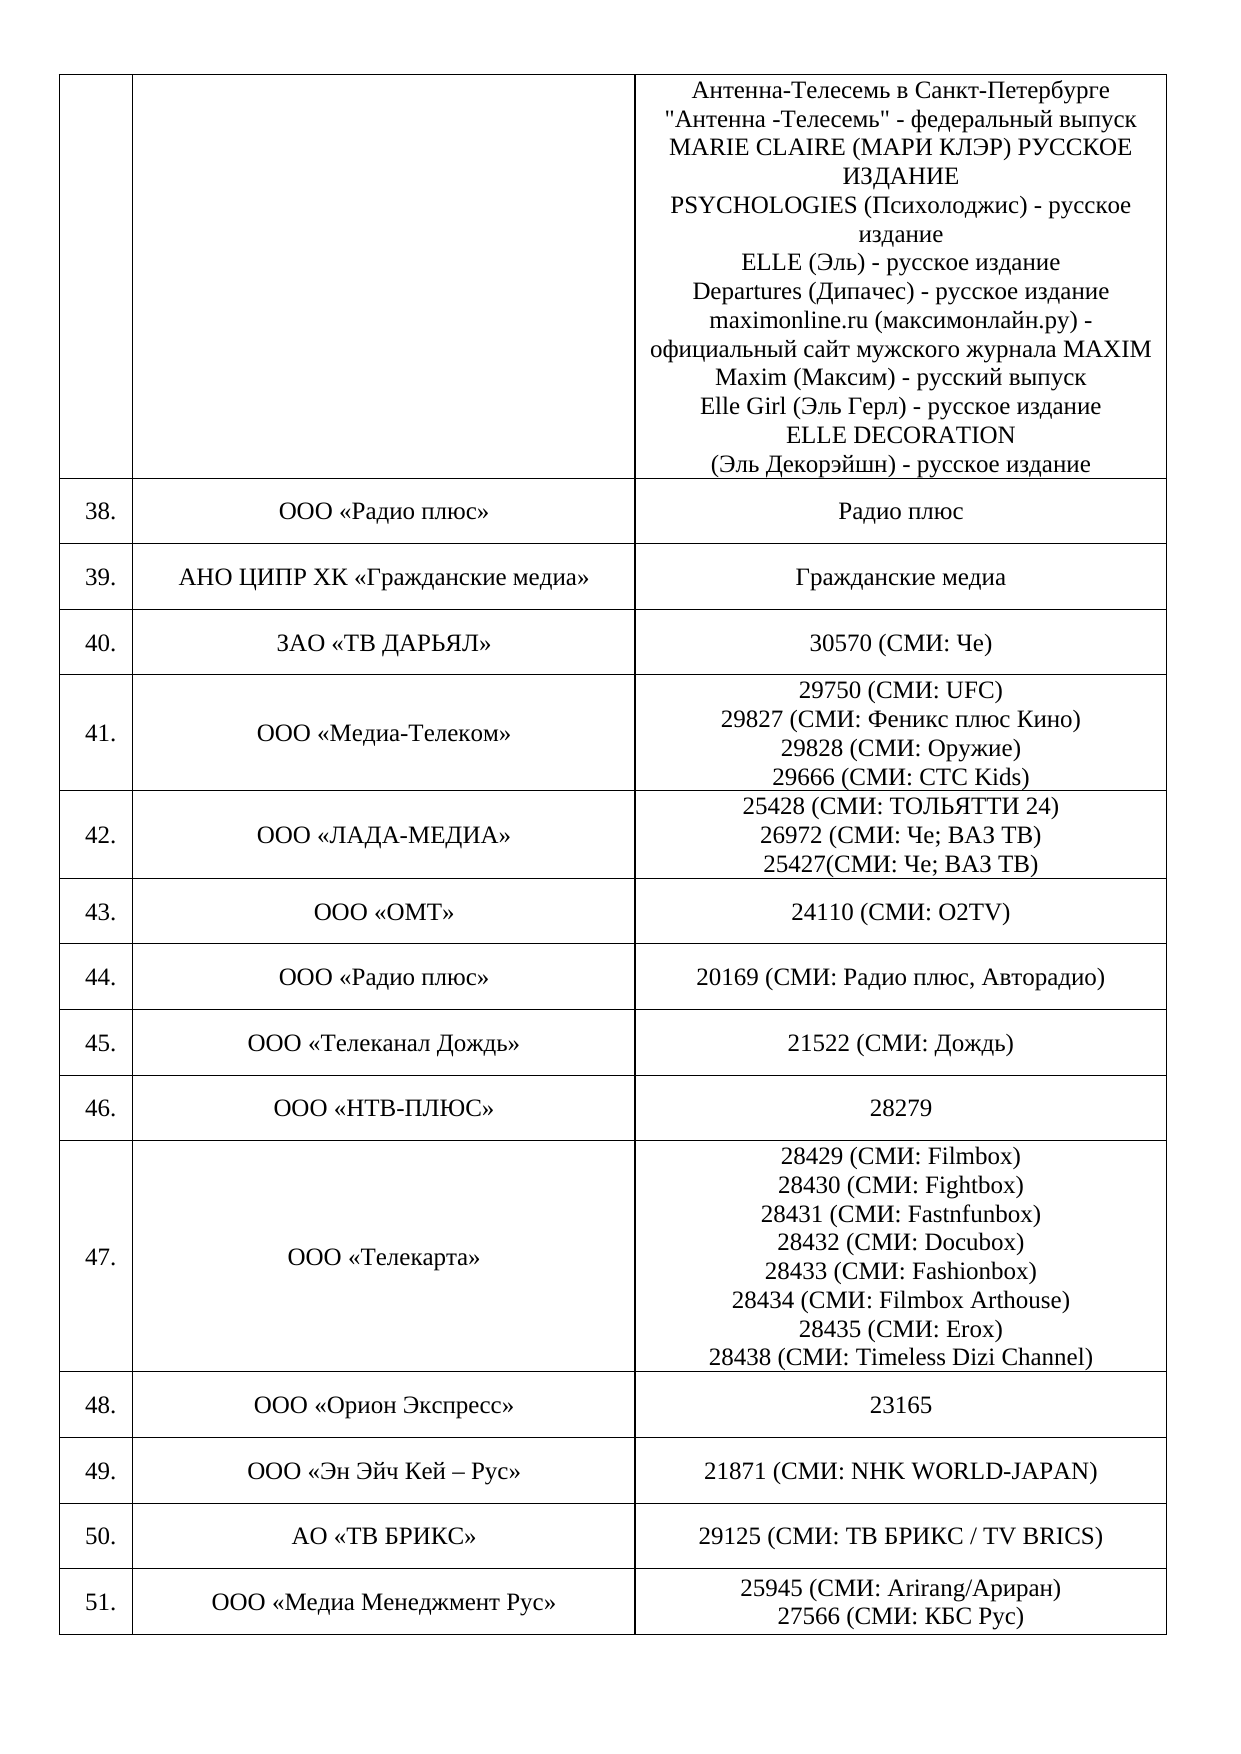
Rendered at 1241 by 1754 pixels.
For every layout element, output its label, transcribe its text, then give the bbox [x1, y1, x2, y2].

table_cell [60, 1372, 132, 1437]
table_cell [60, 75, 132, 477]
table_cell [60, 1569, 132, 1634]
table_cell [60, 1010, 132, 1074]
table_cell АО «ТВ БРИКС» [133, 1504, 634, 1568]
table_cell [60, 879, 132, 943]
table_cell 24110 (СМИ: О2TV) [636, 879, 1166, 943]
table_cell ООО «Радио плюс» [133, 944, 634, 1009]
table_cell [636, 75, 1166, 477]
table_cell 28279 [636, 1076, 1166, 1140]
table_cell АНО ЦИПР ХК «Гражданские медиа» [133, 544, 634, 609]
table_cell [60, 610, 132, 674]
table_cell [60, 1141, 132, 1371]
table_cell 25945 (СМИ: Arirang/Ариран) 27566 (СМИ: КБС Рус) [636, 1569, 1166, 1634]
table_cell ООО «Орион Экспресс» [133, 1372, 634, 1437]
table_cell Радио плюс [636, 479, 1166, 543]
table_cell 20169 (СМИ: Радио плюс, Авторадио) [636, 944, 1166, 1009]
table_cell 29125 (СМИ: ТВ БРИКС / TV BRICS) [636, 1504, 1166, 1568]
table_cell Гражданские медиа [636, 544, 1166, 609]
table_cell [60, 791, 132, 878]
table_cell ООО «Эн Эйч Кей – Рус» [133, 1438, 634, 1502]
table_cell ЗАО «ТВ ДАРЬЯЛ» [133, 610, 634, 674]
table_cell [60, 944, 132, 1009]
table_cell ООО «ОМТ» [133, 879, 634, 943]
table_cell ООО «Радио плюс» [133, 479, 634, 543]
table_cell [60, 1504, 132, 1568]
table_cell 30570 (СМИ: Че) [636, 610, 1166, 674]
table_cell 28429 (СМИ: Filmbox) 28430 (СМИ: Fightbox) 28431 (СМИ: Fastnfunbox) 28432 (СМИ: Docubox) 28433 (СМИ: Fashionbox) 28434 (СМИ: Filmbox Arthouse) 28435 (СМИ: Erox) 28438 (СМИ: Timeless Dizi Channel) [636, 1141, 1166, 1371]
table_cell [60, 479, 132, 543]
table_cell 25428 (СМИ: ТОЛЬЯТТИ 24) 26972 (СМИ: Че; ВАЗ ТВ) 25427(СМИ: Че; ВАЗ ТВ) [636, 791, 1166, 878]
table_cell ООО «Телекарта» [133, 1141, 634, 1371]
table_cell 23165 [636, 1372, 1166, 1437]
table_cell 21871 (СМИ: NHK WORLD-JAPAN) [636, 1438, 1166, 1502]
table_cell [60, 544, 132, 609]
table_cell [60, 1076, 132, 1140]
table_cell ООО «ЛАДА-МЕДИА» [133, 791, 634, 878]
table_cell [133, 75, 634, 477]
table_cell ООО «Телеканал Дождь» [133, 1010, 634, 1074]
table_cell 21522 (СМИ: Дождь) [636, 1010, 1166, 1074]
table_cell ООО «НТВ-ПЛЮС» [133, 1076, 634, 1140]
table_cell ООО «Медиа Менеджмент Рус» [133, 1569, 634, 1634]
table_cell ООО «Медиа-Телеком» [133, 675, 634, 790]
table_cell [60, 1438, 132, 1502]
table_cell [60, 675, 132, 790]
table_cell 29750 (СМИ: UFC) 29827 (СМИ: Феникс плюс Кино) 29828 (СМИ: Оружие) 29666 (СМИ: СТС Kids) [636, 675, 1166, 790]
